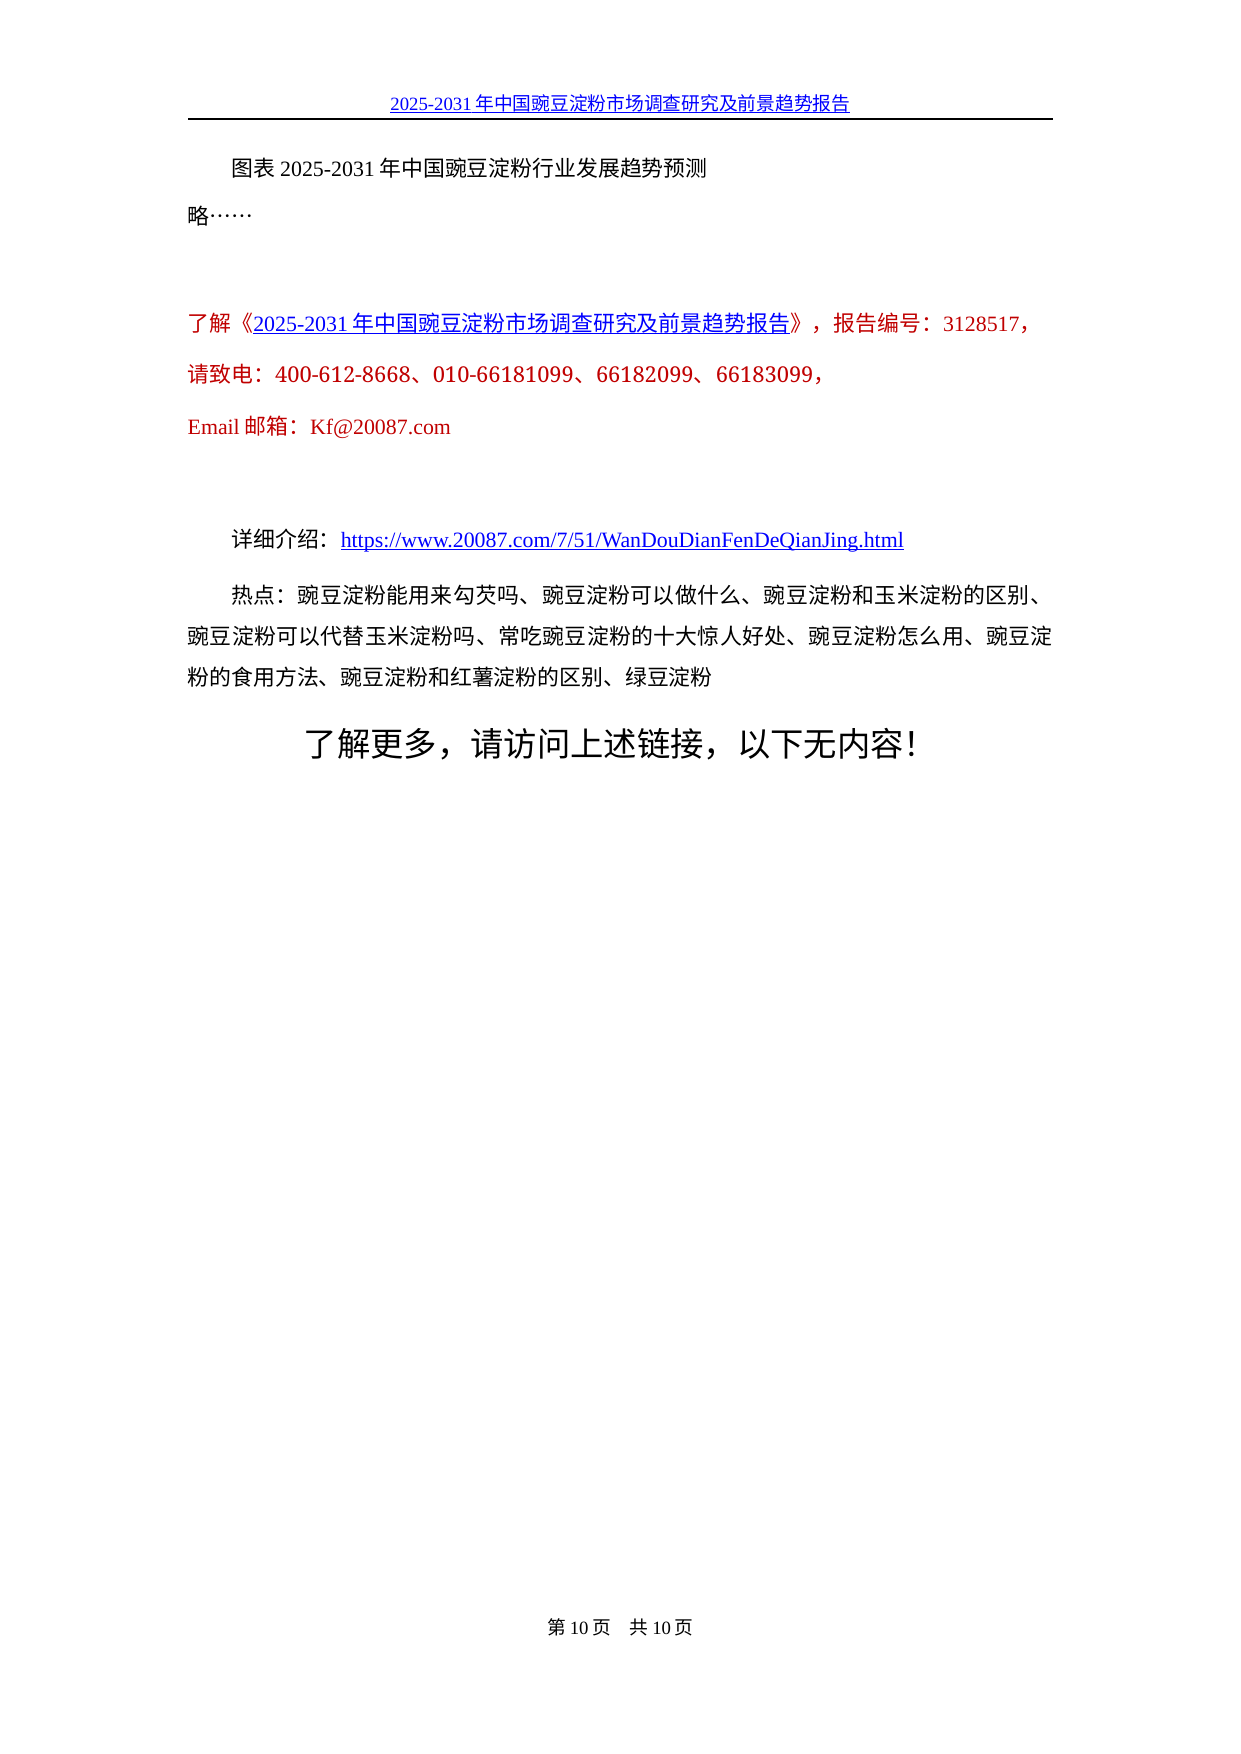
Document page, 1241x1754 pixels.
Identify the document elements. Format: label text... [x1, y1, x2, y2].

text 了解《2025-2031年中国豌豆淀粉市场调查研究及前景趋势报告》，报告编号：3128517， [187, 305, 1053, 338]
title 了解更多，请访问上述链接，以下无内容！ [187, 709, 1053, 774]
text 请致电：400-612-8668、010-66181099、66182099、66183099， [187, 357, 1053, 389]
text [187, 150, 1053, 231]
text 详细介绍：https://www.20087.com/7/51/WanDouDianFenDeQianJing.html [187, 521, 1053, 554]
text 热点：豌豆淀粉能用来勾芡吗、豌豆淀粉可以做什么、豌豆淀粉和玉米淀粉的区别、豌豆淀粉可以代替玉米淀粉吗、常吃豌豆淀粉的十大惊人好处、豌豆淀粉怎么用、豌豆淀粉的食用方法、豌豆淀粉和红薯淀粉的区别、绿豆淀粉 [187, 578, 1053, 692]
text Email邮箱：Kf@20087.com [187, 408, 1053, 441]
